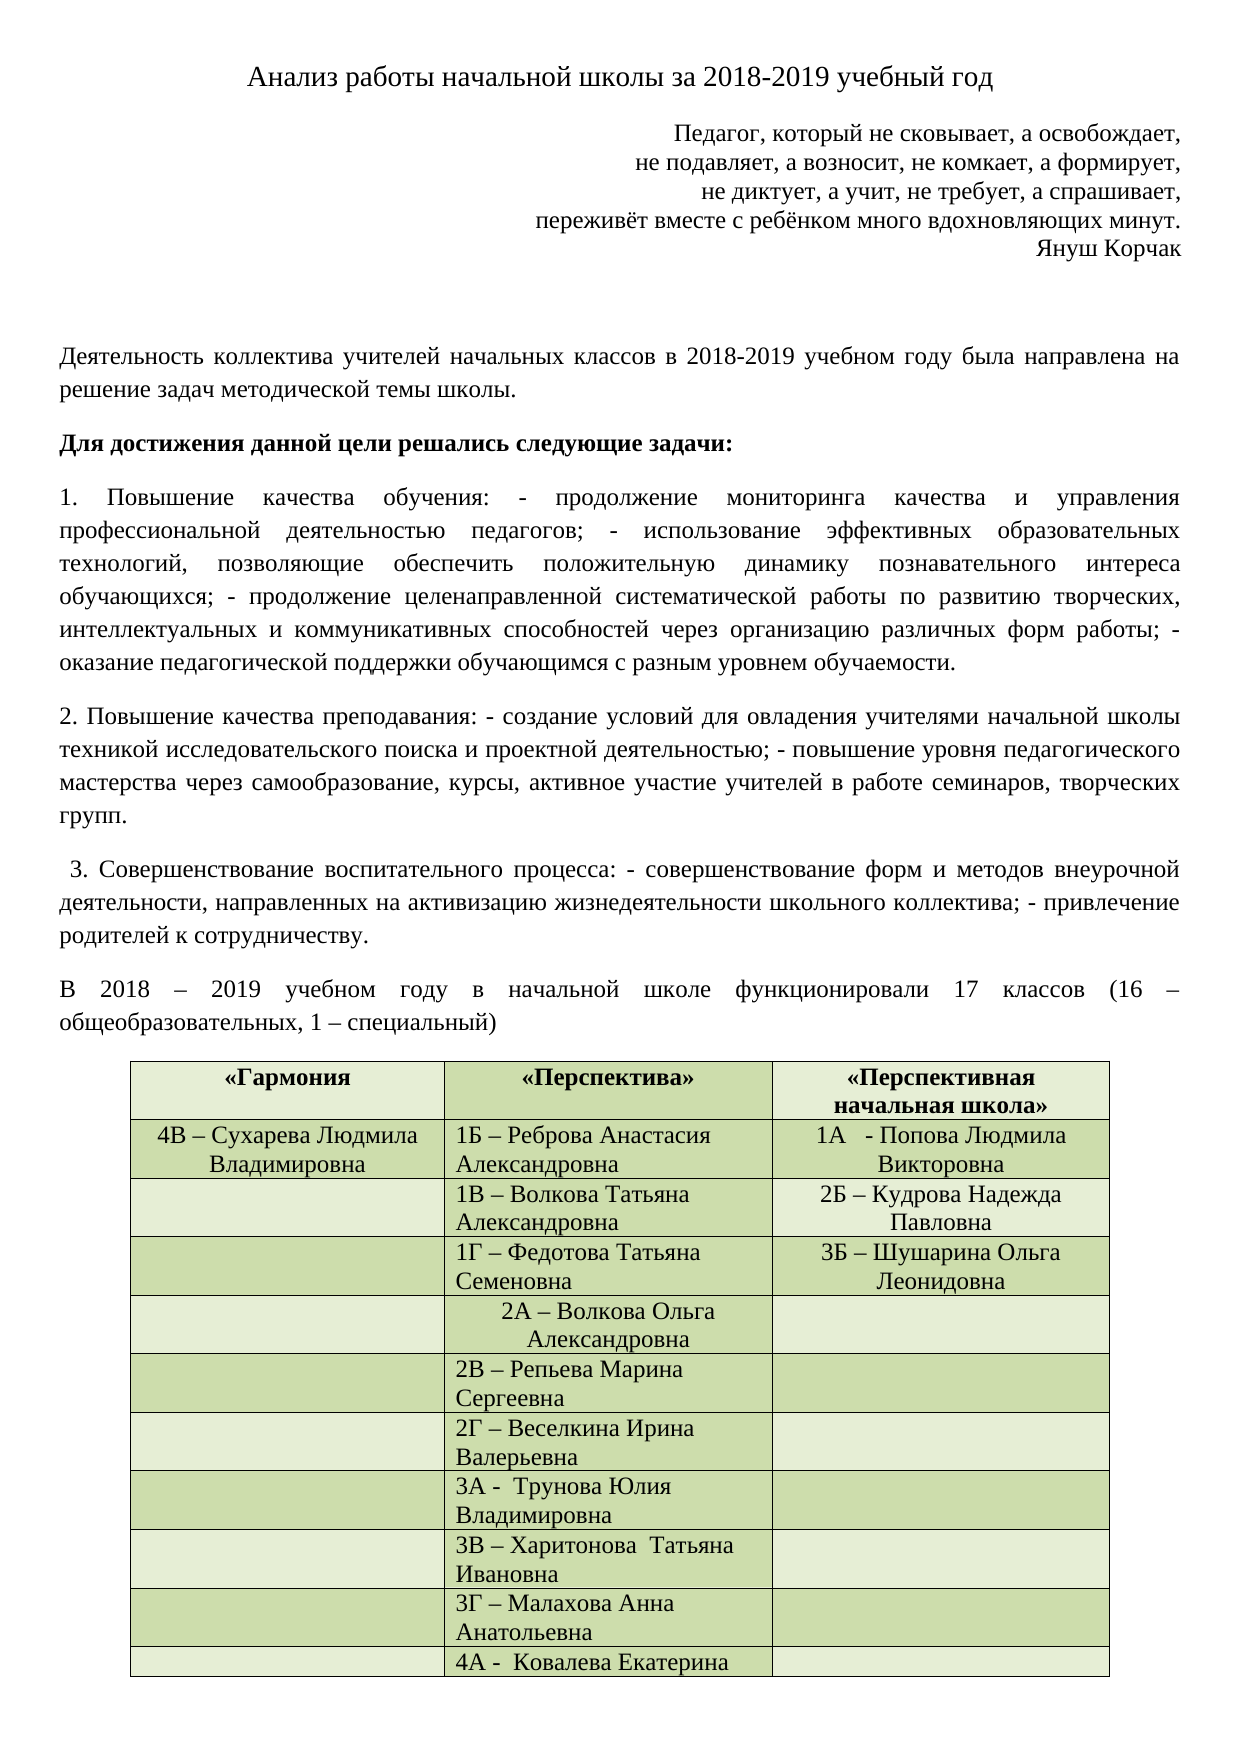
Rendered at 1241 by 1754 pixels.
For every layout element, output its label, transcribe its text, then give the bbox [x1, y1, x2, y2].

text переживёт вместе с ребёнком много вдохновляющих минут. [59, 205, 1181, 233]
table_cell [773, 1296, 1109, 1353]
table_cell 1Г – Федотова Татьяна Семеновна [445, 1237, 772, 1295]
table_cell [773, 1530, 1109, 1587]
table_cell [131, 1413, 444, 1470]
text Педагог, который не сковывает, а освобождает, [59, 118, 1181, 147]
text не диктует, а учит, не требует, а спрашивает, [59, 176, 1181, 205]
table_cell [773, 1354, 1109, 1412]
table_cell 1В – Волкова Татьяна Александровна [445, 1179, 772, 1236]
table_header «Перспектива» [445, 1062, 772, 1119]
table_cell [131, 1471, 444, 1529]
table_cell 3А - Трунова Юлия Владимировна [445, 1471, 772, 1529]
table_cell [131, 1647, 444, 1676]
text Для достижения данной цели решались следующие задачи: [59, 428, 1181, 457]
table_cell 4В – Сухарева Людмила Владимировна [131, 1120, 444, 1178]
table_cell [773, 1589, 1109, 1646]
text Анализ работы начальной школы за 2018-2019 учебный год [59, 59, 1181, 93]
table_cell 3Г – Малахова Анна Анатольевна [445, 1589, 772, 1646]
text Деятельность коллектива учителей начальных классов в 2018-2019 учебном году была направлена на решение задач методической темы школы. [59, 341, 1181, 403]
table_cell 1А - Попова Людмила Викторовна [773, 1120, 1109, 1178]
text Януш Корчак [59, 233, 1181, 262]
table_cell 2Г – Веселкина Ирина Валерьевна [445, 1413, 772, 1470]
table_cell [131, 1237, 444, 1295]
table_cell [131, 1296, 444, 1353]
table_cell 3В – Харитонова Татьяна Ивановна [445, 1530, 772, 1587]
table_cell [131, 1179, 444, 1236]
table_cell 2В – Репьева Марина Сергеевна [445, 1354, 772, 1412]
table_cell [131, 1530, 444, 1587]
text В 2018 – 2019 учебном году в начальной школе функционировали 17 классов (16 – общеобразовательных, 1 – специальный) [59, 974, 1181, 1035]
table_cell 2А – Волкова Ольга Александровна [445, 1296, 772, 1353]
table_cell [131, 1354, 444, 1412]
table_cell [773, 1647, 1109, 1676]
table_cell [445, 1647, 772, 1676]
table_cell [773, 1413, 1109, 1470]
table_cell 2Б – Кудрова Надежда Павловна [773, 1179, 1109, 1236]
text не подавляет, а возносит, не комкает, а формирует, [59, 147, 1181, 176]
table_header «Перспективная начальная школа» [773, 1062, 1109, 1119]
table_cell [131, 1589, 444, 1646]
text 1. Повышение качества обучения: - продолжение мониторинга качества и управления профессиональной деятельностью педагогов; - использование эффективных образовательных технологий, позволяющие обеспечить положительную динамику познавательного интереса обучающихся; - продолжение целенаправленной систематической работы по развитию творческих, интеллектуальных и коммуникативных способностей через организацию различных форм работы; - оказание педагогической поддержки обучающимся с разным уровнем обучаемости. [59, 482, 1181, 676]
table_cell 1Б – Реброва Анастасия Александровна [445, 1120, 772, 1178]
table_cell 3Б – Шушарина Ольга Леонидовна [773, 1237, 1109, 1295]
text 2. Повышение качества преподавания: - создание условий для овладения учителями начальной школы техникой исследовательского поиска и проектной деятельностью; - повышение уровня педагогического мастерства через самообразование, курсы, активное участие учителей в работе семинаров, творческих групп. [59, 701, 1181, 829]
text 3. Совершенствование воспитательного процесса: - совершенствование форм и методов внеурочной деятельности, направленных на активизацию жизнедеятельности школьного коллектива; - привлечение родителей к сотрудничеству. [59, 854, 1181, 948]
table_cell [773, 1471, 1109, 1529]
table_header «Гармония [131, 1062, 444, 1119]
